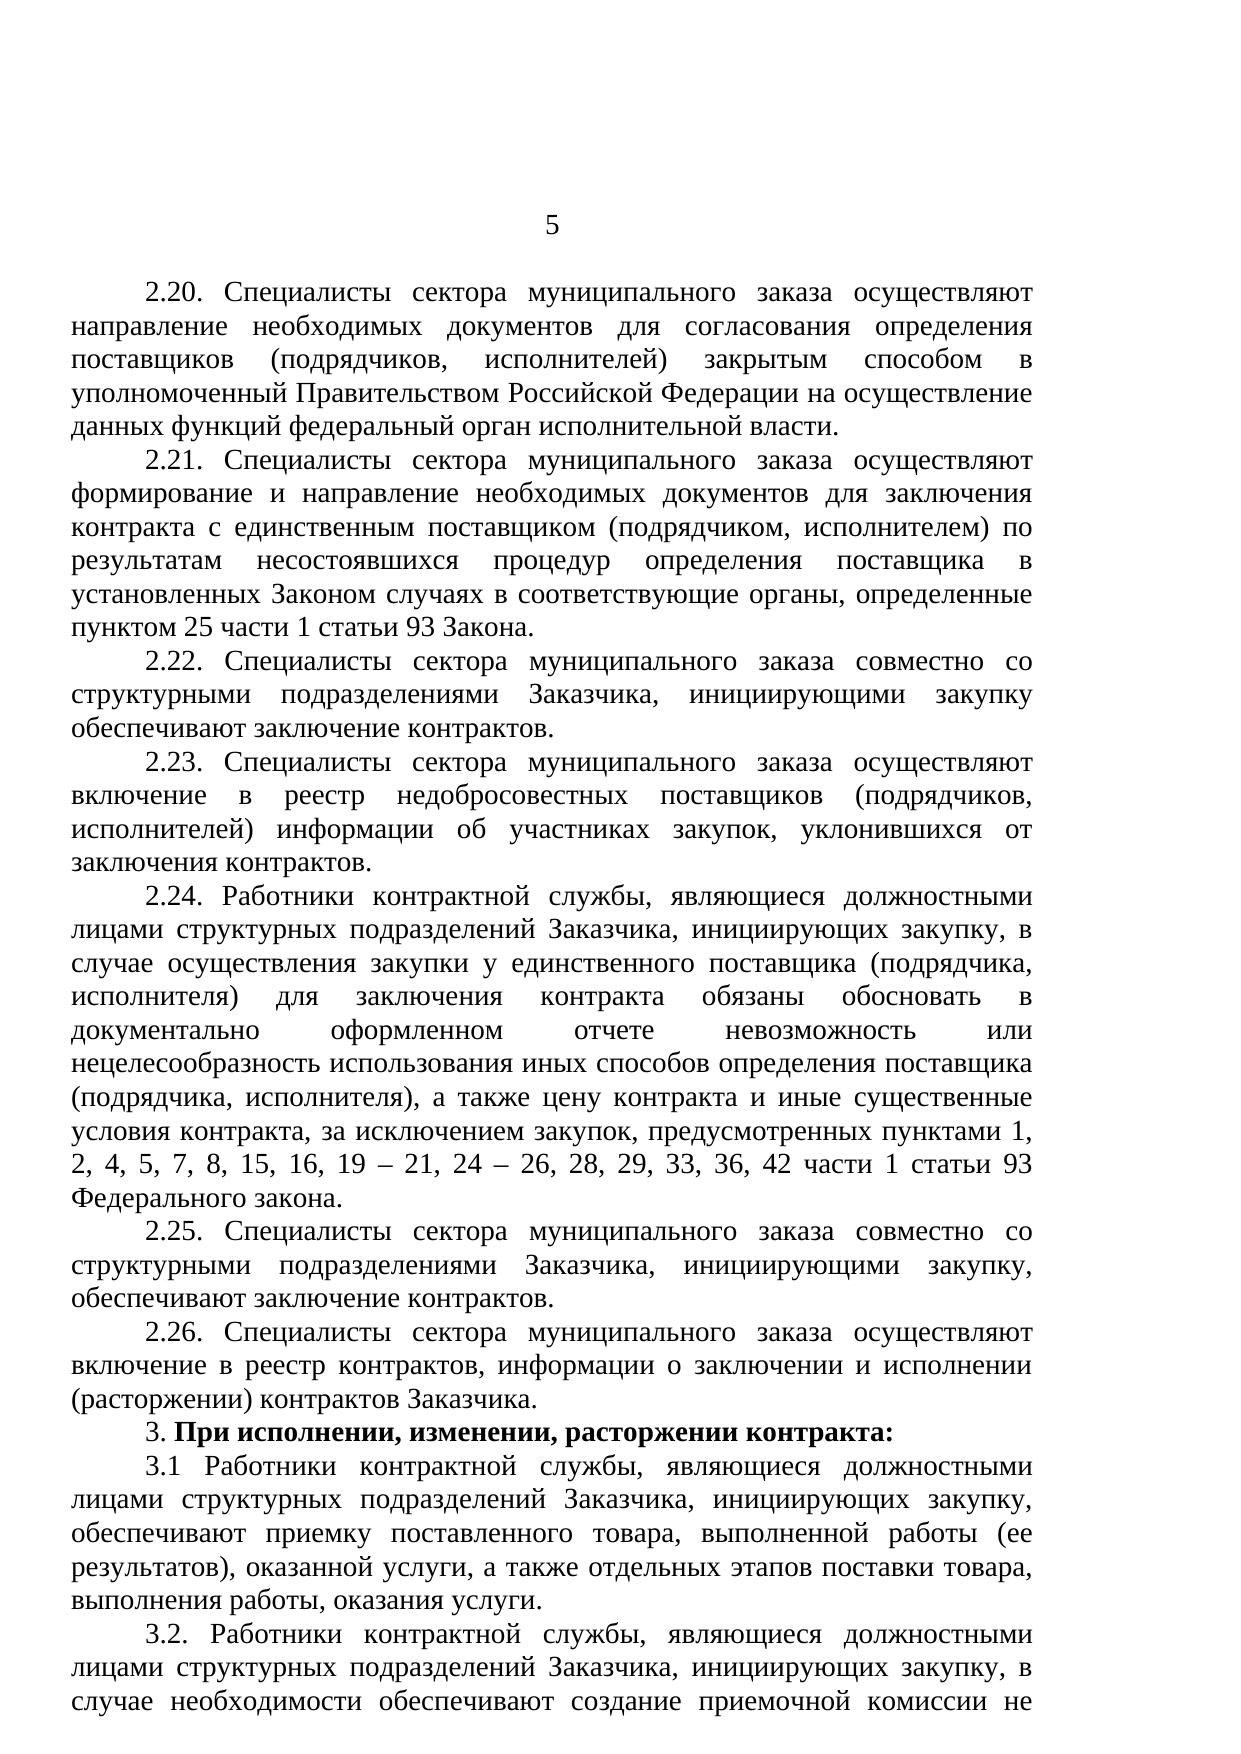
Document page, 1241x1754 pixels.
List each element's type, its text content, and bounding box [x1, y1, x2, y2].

text 2.26. Специалисты сектора муниципального заказа осуществляют включение в реестр контрактов, информации о заключении и исполнении (расторжении) контрактов Заказчика. [71, 1314, 1033, 1414]
text 2.21. Специалисты сектора муниципального заказа осуществляют формирование и направление необходимых документов для заключения контракта с единственным поставщиком (подрядчиком, исполнителем) по результатам несостоявшихся процедур определения поставщика в установленных Законом случаях в соответствующие органы, определенные пунктом 25 части 1 статьи 93 Закона. [71, 442, 1033, 643]
text 5 [71, 207, 1033, 241]
text 3.1 Работники контрактной службы, являющиеся должностными лицами структурных подразделений Заказчика, инициирующих закупку, обеспечивают приемку поставленного товара, выполненной работы (ее результатов), оказанной услуги, а также отдельных этапов поставки товара, выполнения работы, оказания услуги. [71, 1448, 1033, 1616]
text 2.25. Специалисты сектора муниципального заказа совместно со структурными подразделениями Заказчика, инициирующими закупку, обеспечивают заключение контрактов. [71, 1213, 1033, 1314]
text 2.20. Специалисты сектора муниципального заказа осуществляют направление необходимых документов для согласования определения поставщиков (подрядчиков, исполнителей) закрытым способом в уполномоченный Правительством Российской Федерации на осуществление данных функций федеральный орган исполнительной власти. [71, 274, 1033, 442]
text 2.24. Работники контрактной службы, являющиеся должностными лицами структурных подразделений Заказчика, инициирующих закупку, в случае осуществления закупки у единственного поставщика (подрядчика, исполнителя) для заключения контракта обязаны обосновать в документально оформленном отчете невозможность или нецелесообразность использования иных способов определения поставщика (подрядчика, исполнителя), а также цену контракта и иные существенные условия контракта, за исключением закупок, предусмотренных пунктами 1, 2, 4, 5, 7, 8, 15, 16, 19 – 21, 24 – 26, 28, 29, 33, 36, 42 части 1 статьи 93 Федерального закона. [71, 878, 1033, 1213]
text 3. При исполнении, изменении, расторжении контракта: [71, 1414, 1033, 1448]
text 2.22. Специалисты сектора муниципального заказа совместно со структурными подразделениями Заказчика, инициирующими закупку обеспечивают заключение контрактов. [71, 643, 1033, 744]
text 2.23. Специалисты сектора муниципального заказа осуществляют включение в реестр недобросовестных поставщиков (подрядчиков, исполнителей) информации об участниках закупок, уклонившихся от заключения контрактов. [71, 744, 1033, 878]
